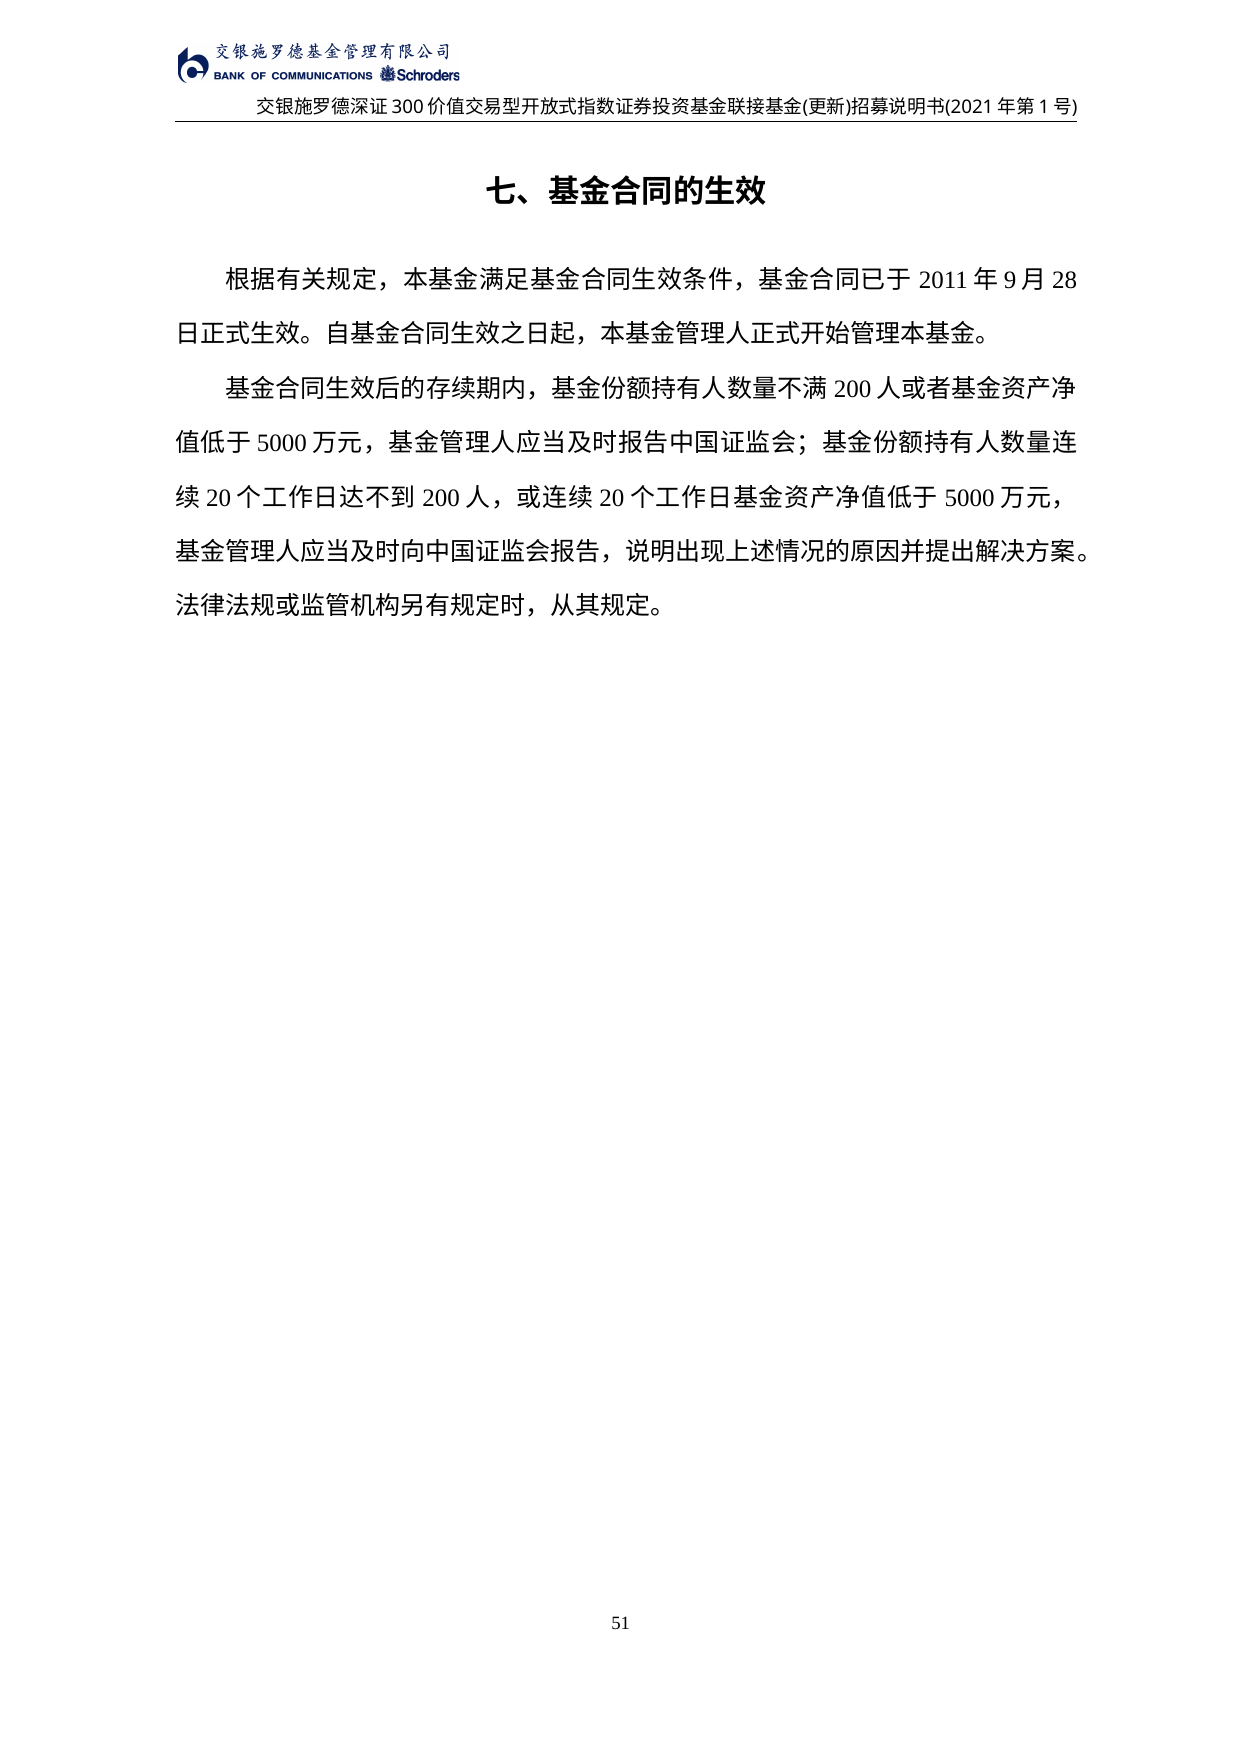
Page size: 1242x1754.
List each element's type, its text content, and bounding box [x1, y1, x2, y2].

subtitle 七、基金合同的生效 [175, 167, 1077, 212]
text 基金合同生效后的存续期内，基金份额持有人数量不满200人或者基金资产净值低于5000万元，基金管理人应当及时报告中国证监会；基金份额持有人数量连续20个工作日达不到200人，或连续20个工作日基金资产净值低于5000万元，基金管理人应当及时向中国证监会报告，说明出现上述情况的原因并提出解决方案。法律法规或监管机构另有规定时，从其规定。 [175, 368, 1077, 622]
text 根据有关规定，本基金满足基金合同生效条件，基金合同已于2011年9月28日正式生效。自基金合同生效之日起，本基金管理人正式开始管理本基金。 [175, 259, 1077, 350]
picture [178, 43, 460, 83]
